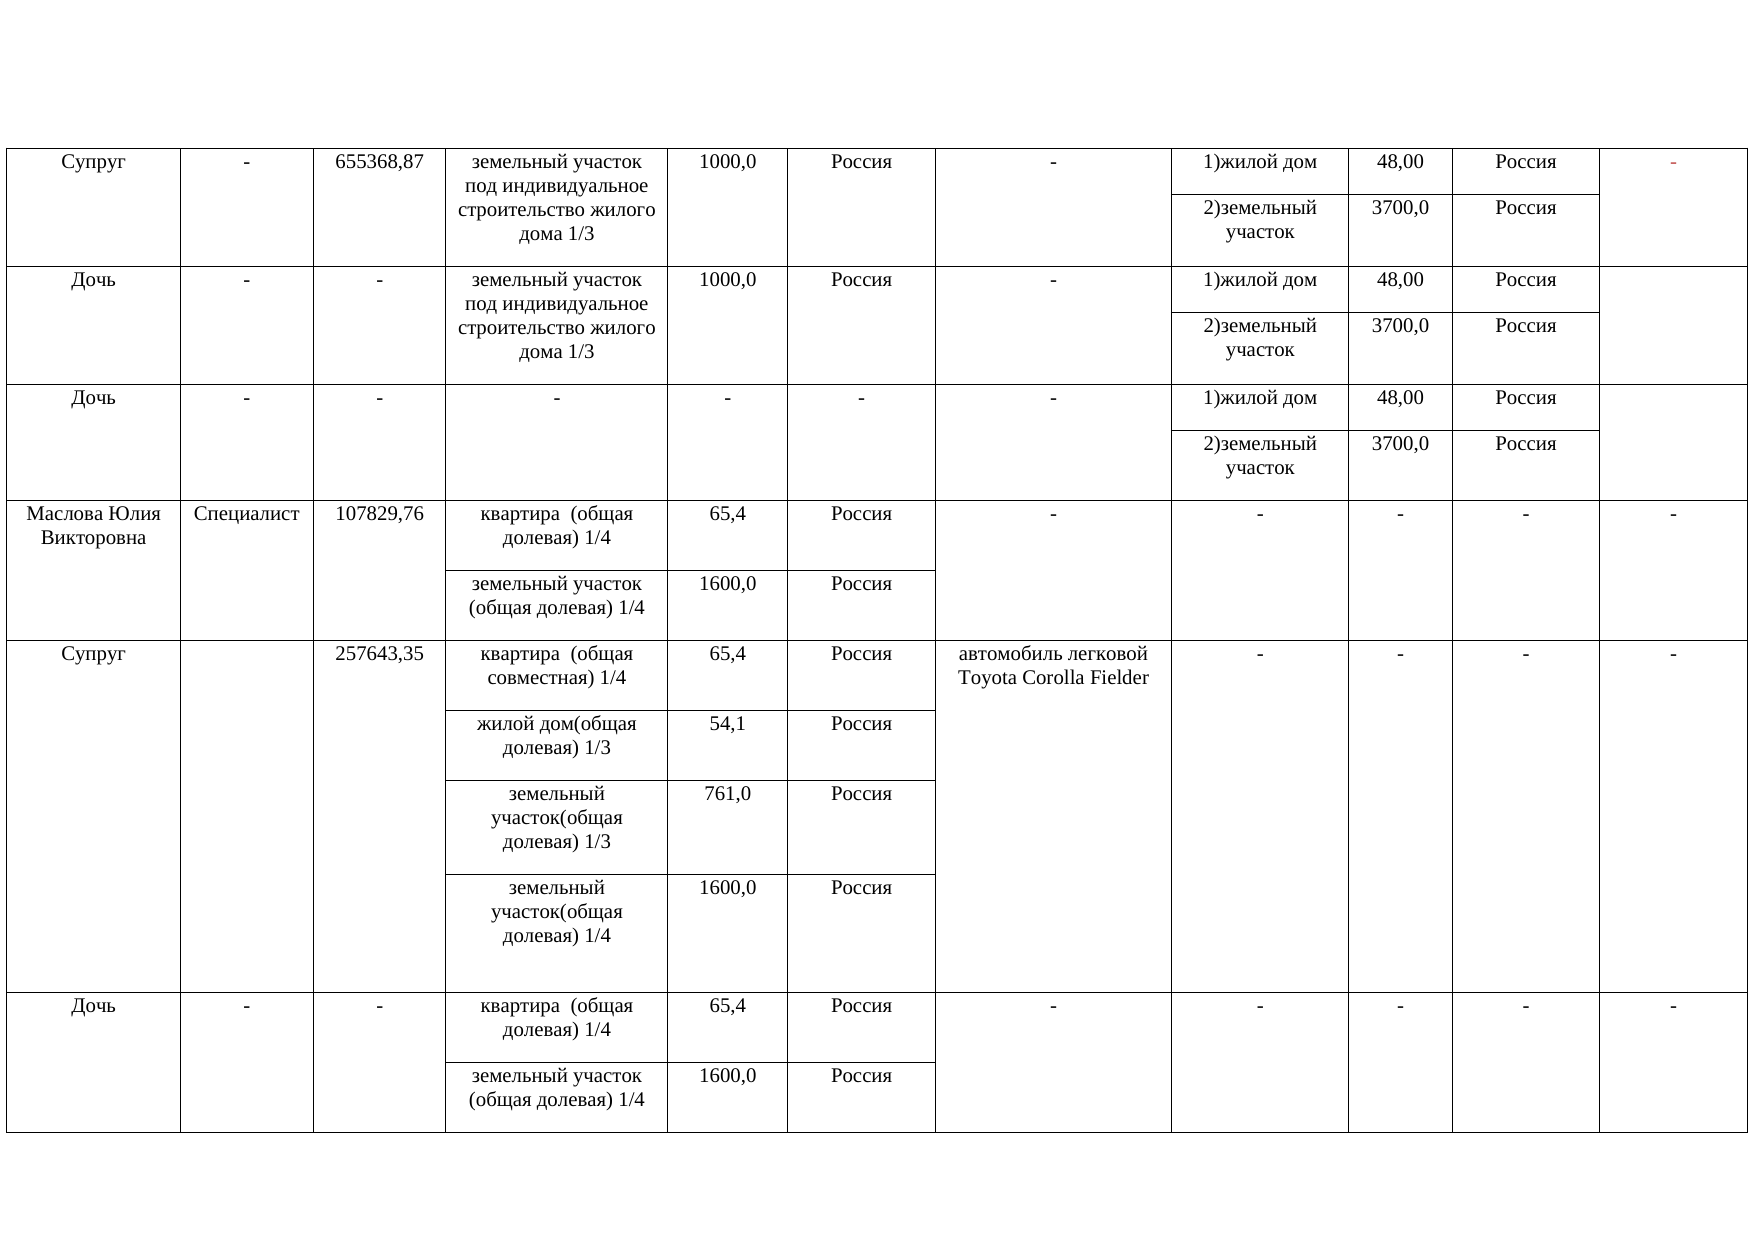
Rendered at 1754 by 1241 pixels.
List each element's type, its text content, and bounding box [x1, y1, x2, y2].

table_cell 257643,35 [314, 641, 445, 992]
table_cell земельный участок(общая долевая) 1/3 [446, 781, 667, 874]
table_cell [1600, 267, 1747, 384]
table_cell Россия [788, 711, 935, 780]
table_cell - [1453, 993, 1599, 1132]
table_cell - [1453, 641, 1599, 992]
table_cell 1)жилой дом [1172, 149, 1348, 194]
table_cell - [181, 149, 313, 266]
table_cell - [1349, 993, 1452, 1132]
table_cell 2)земельный участок [1172, 313, 1348, 384]
table_cell 54,1 [668, 711, 787, 780]
table_cell Россия [1453, 313, 1599, 384]
table_cell 3700,0 [1349, 431, 1452, 500]
table_cell 48,00 [1349, 385, 1452, 430]
table_cell [181, 641, 313, 992]
table_cell 1600,0 [668, 875, 787, 992]
table_cell Супруг [7, 641, 180, 992]
table_cell квартира (общая долевая) 1/4 [446, 501, 667, 570]
table_cell - [314, 267, 445, 384]
table_cell 1)жилой дом [1172, 385, 1348, 430]
table_cell - [1600, 501, 1747, 640]
table_cell Россия [788, 1063, 935, 1132]
table_cell - [1600, 993, 1747, 1132]
table_cell 1000,0 [668, 149, 787, 266]
table_cell 1600,0 [668, 1063, 787, 1132]
table_cell Россия [788, 267, 935, 384]
table_cell 1600,0 [668, 571, 787, 640]
table_cell - [1349, 501, 1452, 640]
table_cell жилой дом(общая долевая) 1/3 [446, 711, 667, 780]
table_cell 1)жилой дом [1172, 267, 1348, 312]
table_cell - [1172, 641, 1348, 992]
table_cell 1000,0 [668, 267, 787, 384]
table_cell 2)земельный участок [1172, 431, 1348, 500]
table_cell 655368,87 [314, 149, 445, 266]
table_cell Россия [788, 875, 935, 992]
table_cell Россия [788, 641, 935, 710]
table_cell 65,4 [668, 641, 787, 710]
table_cell квартира (общая долевая) 1/4 [446, 993, 667, 1062]
table_cell - [936, 993, 1171, 1132]
table_cell земельный участок (общая долевая) 1/4 [446, 571, 667, 640]
table_cell 48,00 [1349, 267, 1452, 312]
table_cell - [1172, 993, 1348, 1132]
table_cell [446, 149, 667, 266]
table_cell Супруг [7, 149, 180, 266]
table_cell - [181, 993, 313, 1132]
table_cell 107829,76 [314, 501, 445, 640]
table_cell - [446, 385, 667, 500]
table_cell Россия [1453, 267, 1599, 312]
table_cell - [181, 267, 313, 384]
table_cell Россия [788, 501, 935, 570]
table_cell Россия [788, 571, 935, 640]
table_cell 3700,0 [1349, 313, 1452, 384]
table_cell - [788, 385, 935, 500]
table_cell - [1172, 501, 1348, 640]
table_cell Дочь [7, 267, 180, 384]
table_cell [1600, 385, 1747, 500]
table_cell 65,4 [668, 501, 787, 570]
table_cell 761,0 [668, 781, 787, 874]
table_cell - [936, 149, 1171, 266]
table_cell Маслова Юлия Викторовна [7, 501, 180, 640]
table_cell - [181, 385, 313, 500]
table_cell Россия [1453, 195, 1599, 266]
table_cell Россия [788, 781, 935, 874]
table_cell - [1453, 501, 1599, 640]
table_cell - [1600, 641, 1747, 992]
table_cell Дочь [7, 993, 180, 1132]
table_cell Россия [1453, 431, 1599, 500]
table_cell Россия [788, 149, 935, 266]
table_cell - [936, 267, 1171, 384]
table_cell 65,4 [668, 993, 787, 1062]
table_cell автомобиль легковой Toyota Corolla Fielder [936, 641, 1171, 992]
table_cell - [314, 993, 445, 1132]
table_cell 3700,0 [1349, 195, 1452, 266]
table_cell Россия [788, 993, 935, 1062]
table_cell 48,00 [1349, 149, 1452, 194]
table_cell Дочь [7, 385, 180, 500]
table_cell земельный участок (общая долевая) 1/4 [446, 1063, 667, 1132]
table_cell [446, 267, 667, 384]
table_cell Россия [1453, 149, 1599, 194]
table_cell квартира (общая совместная) 1/4 [446, 641, 667, 710]
table_cell - [936, 501, 1171, 640]
table_cell - [936, 385, 1171, 500]
table_cell земельный участок(общая долевая) 1/4 [446, 875, 667, 992]
table_cell Россия [1453, 385, 1599, 430]
table_cell - [1600, 149, 1747, 266]
table_cell - [668, 385, 787, 500]
table_cell - [314, 385, 445, 500]
table_cell - [1349, 641, 1452, 992]
table_cell Специалист [181, 501, 313, 640]
table_cell 2)земельный участок [1172, 195, 1348, 266]
